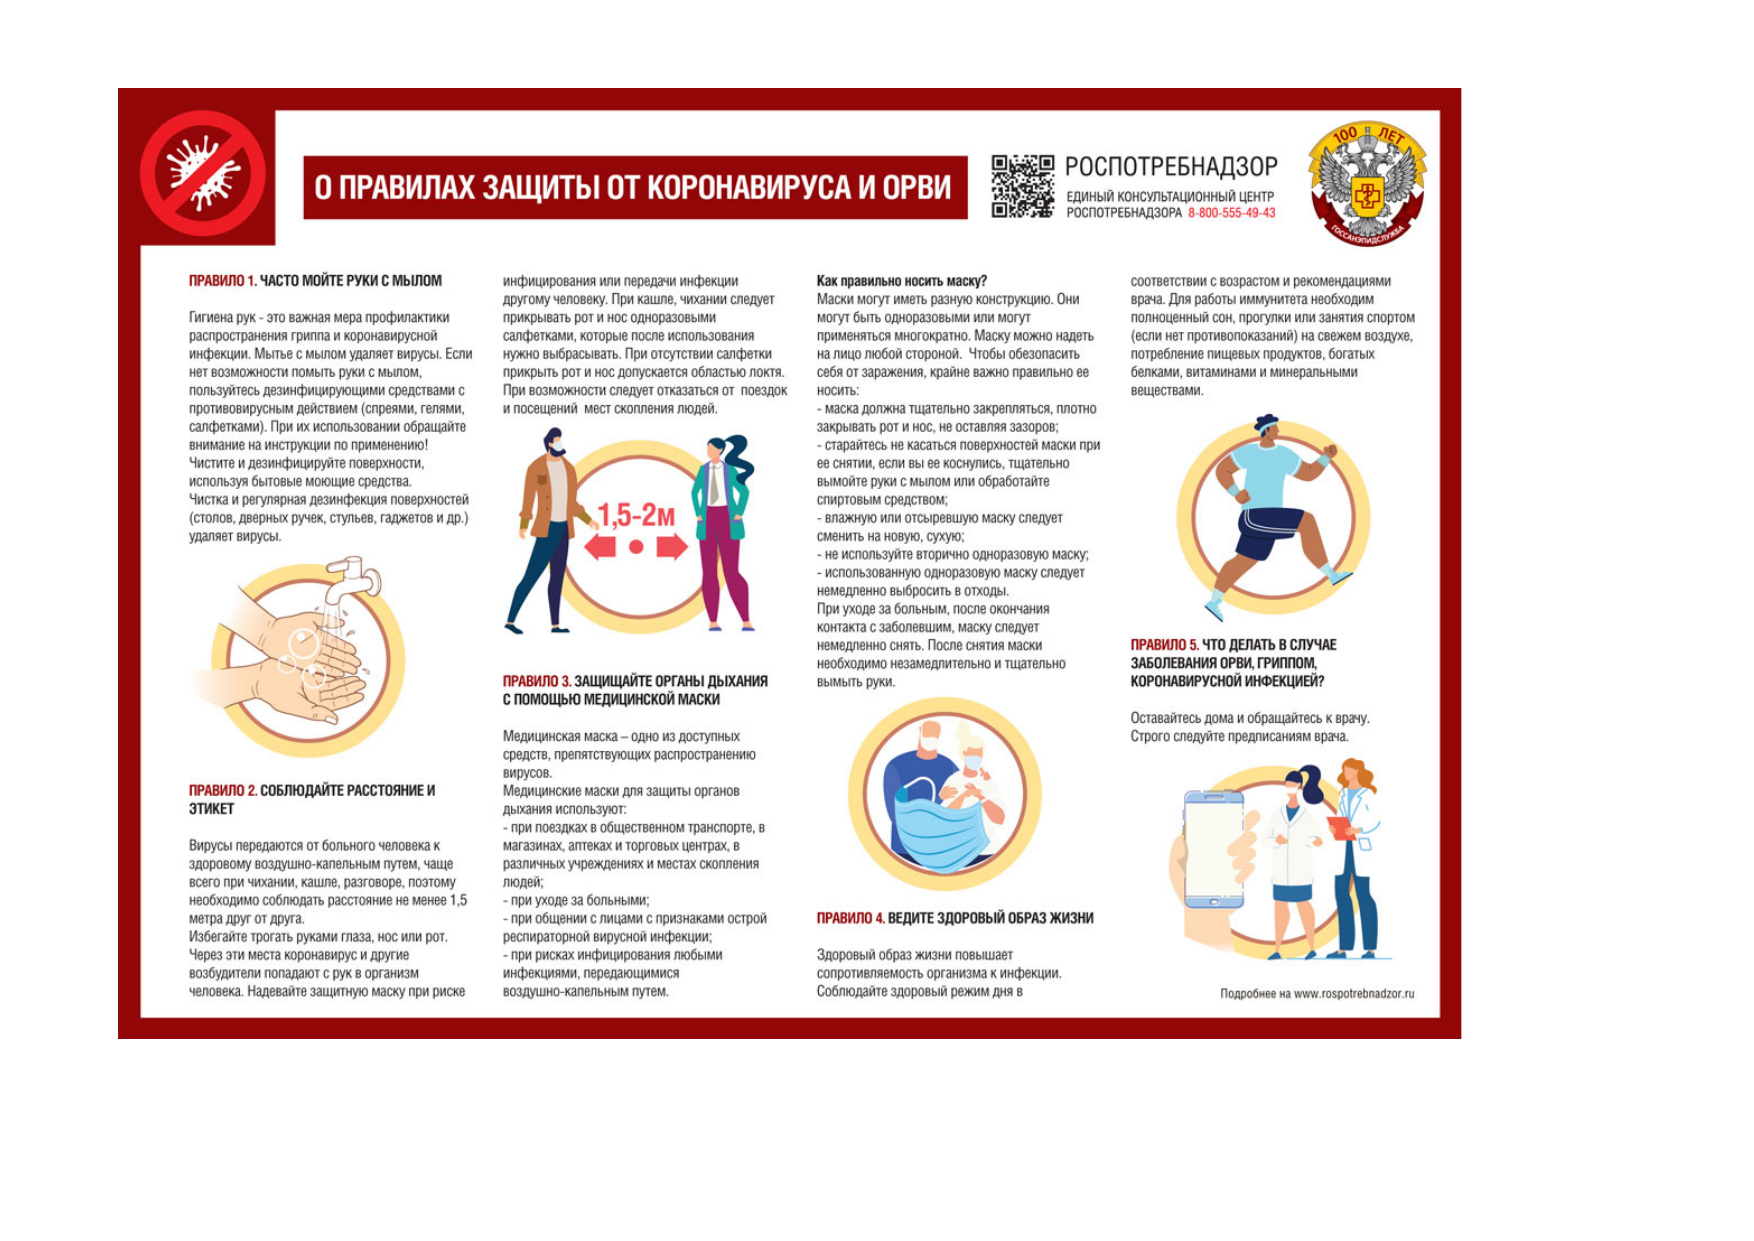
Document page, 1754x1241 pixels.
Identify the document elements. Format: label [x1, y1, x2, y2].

picture [118, 88, 1462, 1039]
